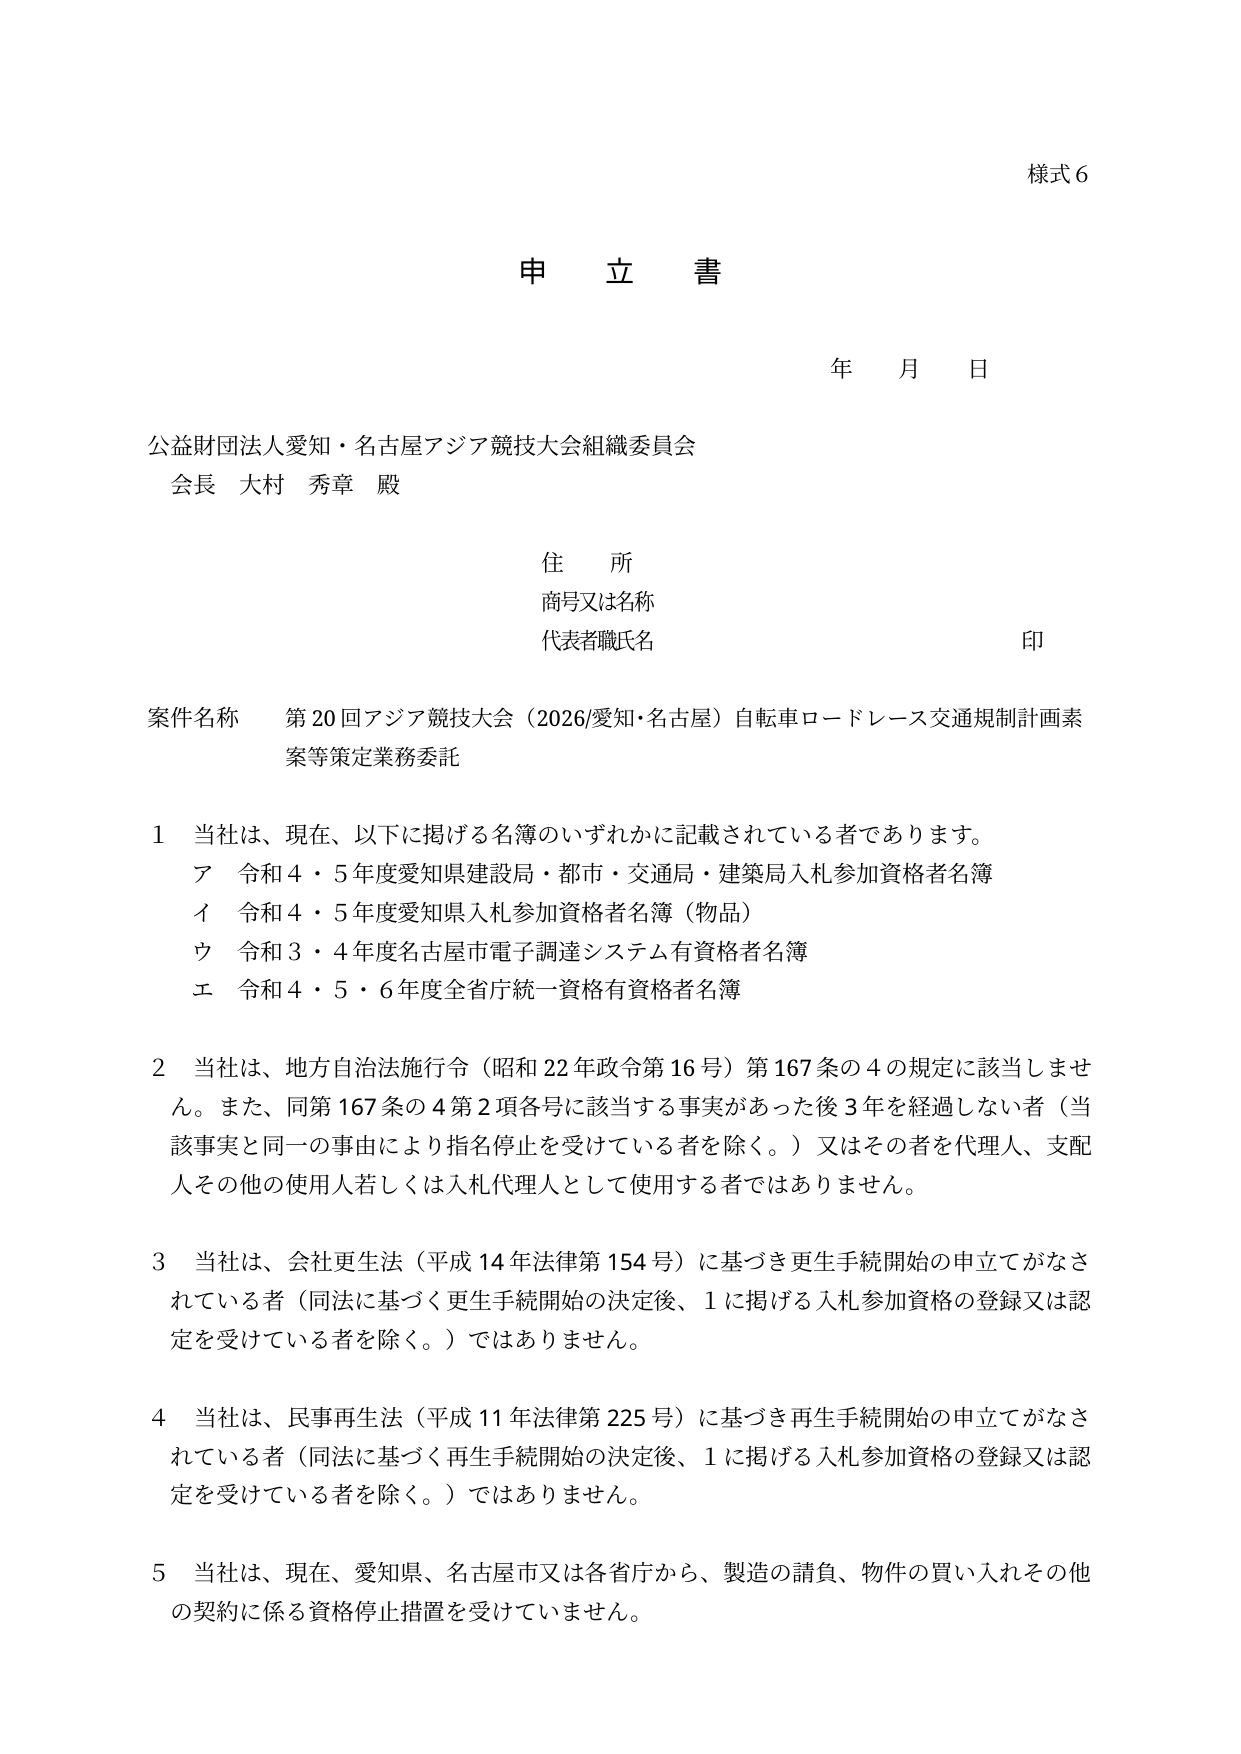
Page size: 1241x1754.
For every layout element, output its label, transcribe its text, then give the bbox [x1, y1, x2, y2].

text 案件名称 第20回アジア競技大会（2026/愛知･名古屋）自転車ロードレース交通規制計画素案等策定業務委託 [148, 697, 1092, 775]
text 代表者職氏名 印 [541, 620, 1092, 659]
text イ 令和４・５年度愛知県入札参加資格者名簿（物品） [191, 892, 1092, 931]
text 申 立 書 [148, 231, 1092, 309]
text ウ 令和３・４年度名古屋市電子調達システム有資格者名簿 [191, 931, 1092, 969]
text 商号又は名称 [541, 581, 1092, 620]
text １ 当社は、現在、以下に掲げる名簿のいずれかに記載されている者であります。 [148, 814, 1092, 853]
text エ 令和４・５・６年度全省庁統一資格有資格者名簿 [191, 969, 1092, 1008]
text 住 所 [541, 542, 1092, 581]
text ４ 当社は、民事再生法（平成11年法律第225号）に基づき再生手続開始の申立てがなされている者（同法に基づく再生手続開始の決定後、１に掲げる入札参加資格の登録又は認定を受けている者を除く。）ではありません。 [148, 1397, 1092, 1513]
text 公益財団法人愛知・名古屋アジア競技大会組織委員会 [148, 426, 1092, 464]
text ５ 当社は、現在、愛知県、名古屋市又は各省庁から、製造の請負、物件の買い入れその他の契約に係る資格停止措置を受けていません。 [148, 1552, 1092, 1630]
text 年 月 日 [738, 348, 1092, 387]
text ２ 当社は、地方自治法施行令（昭和22年政令第16号）第167条の４の規定に該当しません。また、同第167条の4第2項各号に該当する事実があった後3年を経過しない者（当該事実と同一の事由により指名停止を受けている者を除く。）又はその者を代理人、支配人その他の使用人若しくは入札代理人として使用する者ではありません。 [148, 1047, 1092, 1203]
text ア 令和４・５年度愛知県建設局・都市・交通局・建築局入札参加資格者名簿 [191, 853, 1092, 892]
text 会長 大村 秀章 殿 [148, 464, 1092, 503]
text ３ 当社は、会社更生法（平成14年法律第154号）に基づき更生手続開始の申立てがなされている者（同法に基づく更生手続開始の決定後、１に掲げる入札参加資格の登録又は認定を受けている者を除く。）ではありません。 [148, 1241, 1092, 1358]
text 様式６ [148, 153, 1092, 192]
